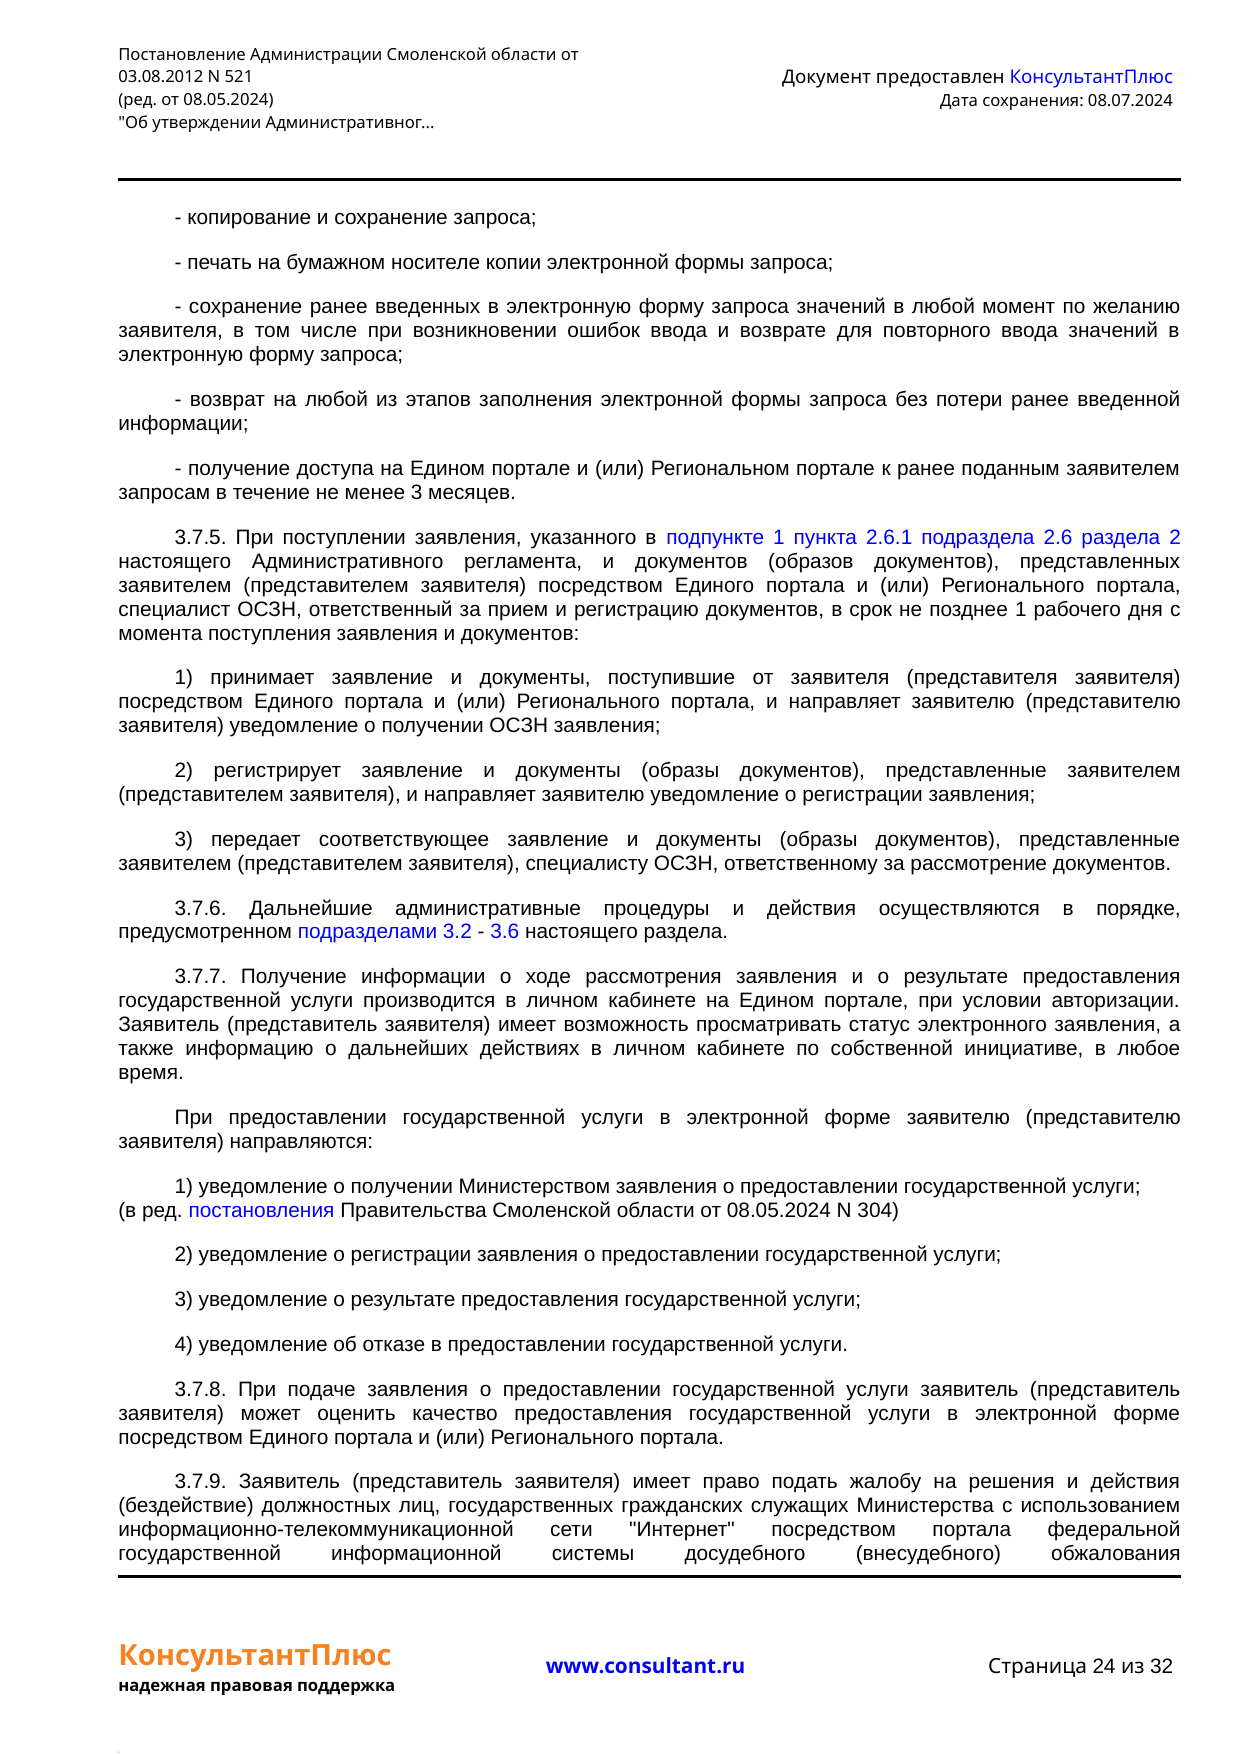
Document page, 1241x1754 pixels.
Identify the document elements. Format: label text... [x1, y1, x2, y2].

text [118, 1469, 1181, 1565]
text 3.7.8. При подаче заявления о предоставлении государственной услуги заявитель (представитель заявителя) может оценить качество предоставления государственной услуги в электронной форме посредством Единого портала и (или) Регионального портала. [118, 1377, 1181, 1448]
text 2) уведомление о регистрации заявления о предоставлении государственной услуги; [118, 1242, 1181, 1266]
text При предоставлении государственной услуги в электронной форме заявителю (представителю заявителя) направляются: [118, 1105, 1181, 1153]
text 3) уведомление о результате предоставления государственной услуги; [118, 1287, 1181, 1311]
text 3.7.6. Дальнейшие административные процедуры и действия осуществляются в порядке, предусмотренном подразделами 3.2 - 3.6 настоящего раздела. [118, 895, 1181, 943]
text 3) передает соответствующее заявление и документы (образы документов), представленные заявителем (представителем заявителя), специалисту ОСЗН, ответственному за рассмотрение документов. [118, 827, 1181, 874]
text 2) регистрирует заявление и документы (образы документов), представленные заявителем (представителем заявителя), и направляет заявителю уведомление о регистрации заявления; [118, 758, 1181, 806]
text 4) уведомление об отказе в предоставлении государственной услуги. [118, 1332, 1181, 1356]
text - копирование и сохранение запроса; [118, 205, 1181, 229]
text 3.7.7. Получение информации о ходе рассмотрения заявления и о результате предоставления государственной услуги производится в личном кабинете на Едином портале, при условии авторизации. Заявитель (представитель заявителя) имеет возможность просматривать статус электронного заявления, а также информацию о дальнейших действиях в личном кабинете по собственной инициативе, в любое время. [118, 964, 1181, 1084]
text (в ред. постановления Правительства Смоленской области от 08.05.2024 N 304) [118, 1197, 1181, 1221]
text - сохранение ранее введенных в электронную форму запроса значений в любой момент по желанию заявителя, в том числе при возникновении ошибок ввода и возврате для повторного ввода значений в электронную форму запроса; [118, 294, 1181, 366]
text - возврат на любой из этапов заполнения электронной формы запроса без потери ранее введенной информации; [118, 387, 1181, 435]
text 1) принимает заявление и документы, поступившие от заявителя (представителя заявителя) посредством Единого портала и (или) Регионального портала, и направляет заявителю (представителю заявителя) уведомление о получении ОСЗН заявления; [118, 665, 1181, 737]
text 3.7.5. При поступлении заявления, указанного в подпункте 1 пункта 2.6.1 подраздела 2.6 раздела 2 настоящего Административного регламента, и документов (образов документов), представленных заявителем (представителем заявителя) посредством Единого портала и (или) Регионального портала, специалист ОСЗН, ответственный за прием и регистрацию документов, в срок не позднее 1 рабочего дня с момента поступления заявления и документов: [118, 524, 1181, 644]
text 1) уведомление о получении Министерством заявления о предоставлении государственной услуги; [118, 1173, 1181, 1197]
text - получение доступа на Едином портале и (или) Региональном портале к ранее поданным заявителем запросам в течение не менее 3 месяцев. [118, 456, 1181, 504]
text - печать на бумажном носителе копии электронной формы запроса; [118, 249, 1181, 273]
